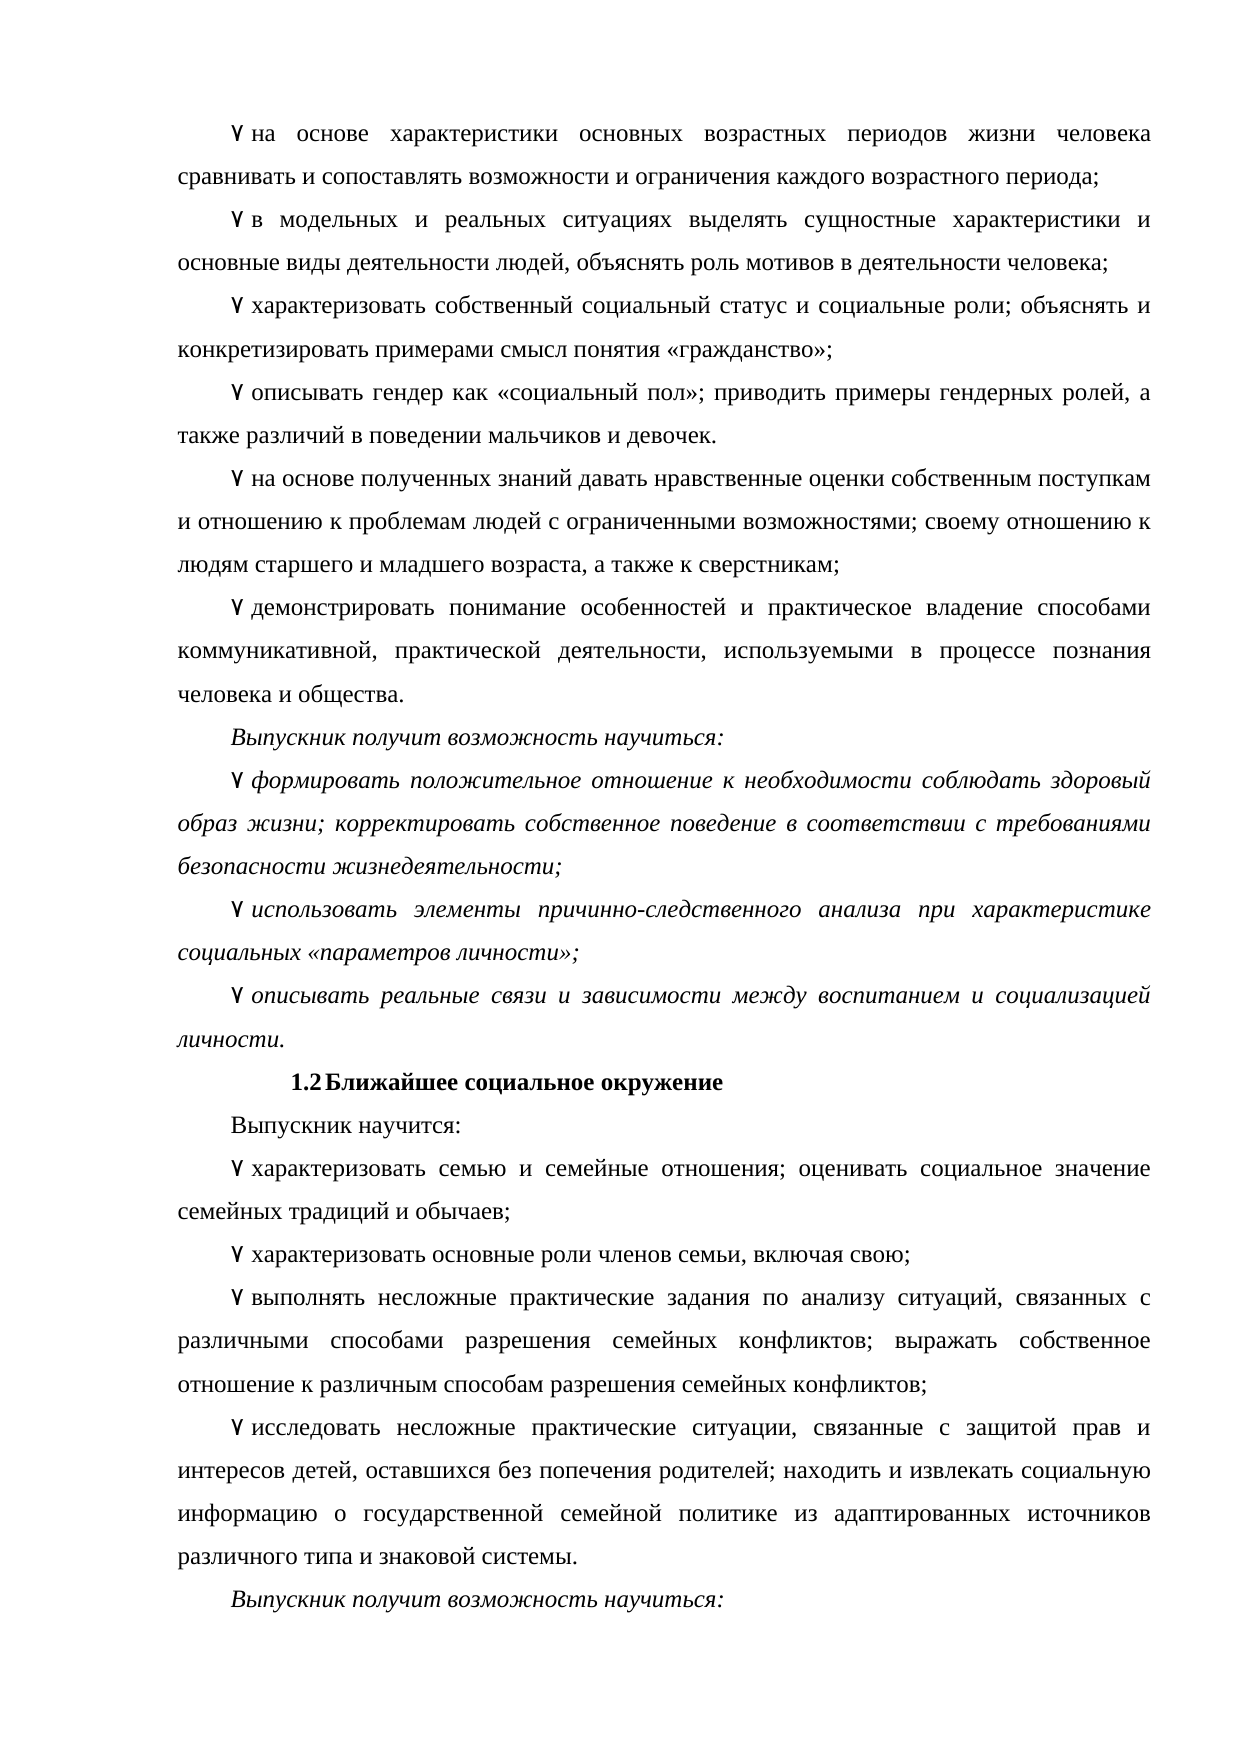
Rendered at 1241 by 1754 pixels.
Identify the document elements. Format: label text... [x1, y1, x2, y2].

list демонстрировать понимание особенностей и практическое владение способами коммуникативной, практической деятельности, используемыми в процессе познания человека и общества. [177, 592, 1152, 707]
text Выпускник получит возможность научиться: [177, 1584, 1152, 1613]
text Выпускник научится: [177, 1110, 1152, 1139]
list на основе характеристики основных возрастных периодов жизни человека сравнивать и сопоставлять возможности и ограничения каждого возрастного периода; [177, 118, 1152, 190]
list характеризовать основные роли членов семьи, включая свою; [177, 1239, 1152, 1268]
text Выпускник получит возможность научиться: [177, 722, 1152, 751]
list выполнять несложные практические задания по анализу ситуаций, связанных с различными способами разрешения семейных конфликтов; выражать собственное отношение к различным способам разрешения семейных конфликтов; [177, 1282, 1152, 1397]
list в модельных и реальных ситуациях выделять сущностные характеристики и основные виды деятельности людей, объяснять роль мотивов в деятельности человека; [177, 204, 1152, 276]
list описывать реальные связи и зависимости между воспитанием и социализацией личности. [177, 981, 1152, 1052]
list характеризовать собственный социальный статус и социальные роли; объяснять и конкретизировать примерами смысл понятия «гражданство»; [177, 291, 1152, 362]
list формировать положительное отношение к необходимости соблюдать здоровый образ жизни; корректировать собственное поведение в соответствии с требованиями безопасности жизнедеятельности; [177, 765, 1152, 880]
list на основе полученных знаний давать нравственные оценки собственным поступкам и отношению к проблемам людей с ограниченными возможностями; своему отношению к людям старшего и младшего возраста, а также к сверстникам; [177, 463, 1152, 578]
list характеризовать семью и семейные отношения; оценивать социальное значение семейных традиций и обычаев; [177, 1153, 1152, 1225]
list исследовать несложные практические ситуации, связанные с защитой прав и интересов детей, оставшихся без попечения родителей; находить и извлекать социальную информацию о государственной семейной политике из адаптированных источников различного типа и знаковой системы. [177, 1412, 1152, 1570]
list использовать элементы причинно-следственного анализа при характеристике социальных «параметров личности»; [177, 894, 1152, 966]
subtitle Ближайшее социальное окружение [237, 1067, 1152, 1096]
list описывать гендер как «социальный пол»; приводить примеры гендерных ролей, а также различий в поведении мальчиков и девочек. [177, 377, 1152, 449]
